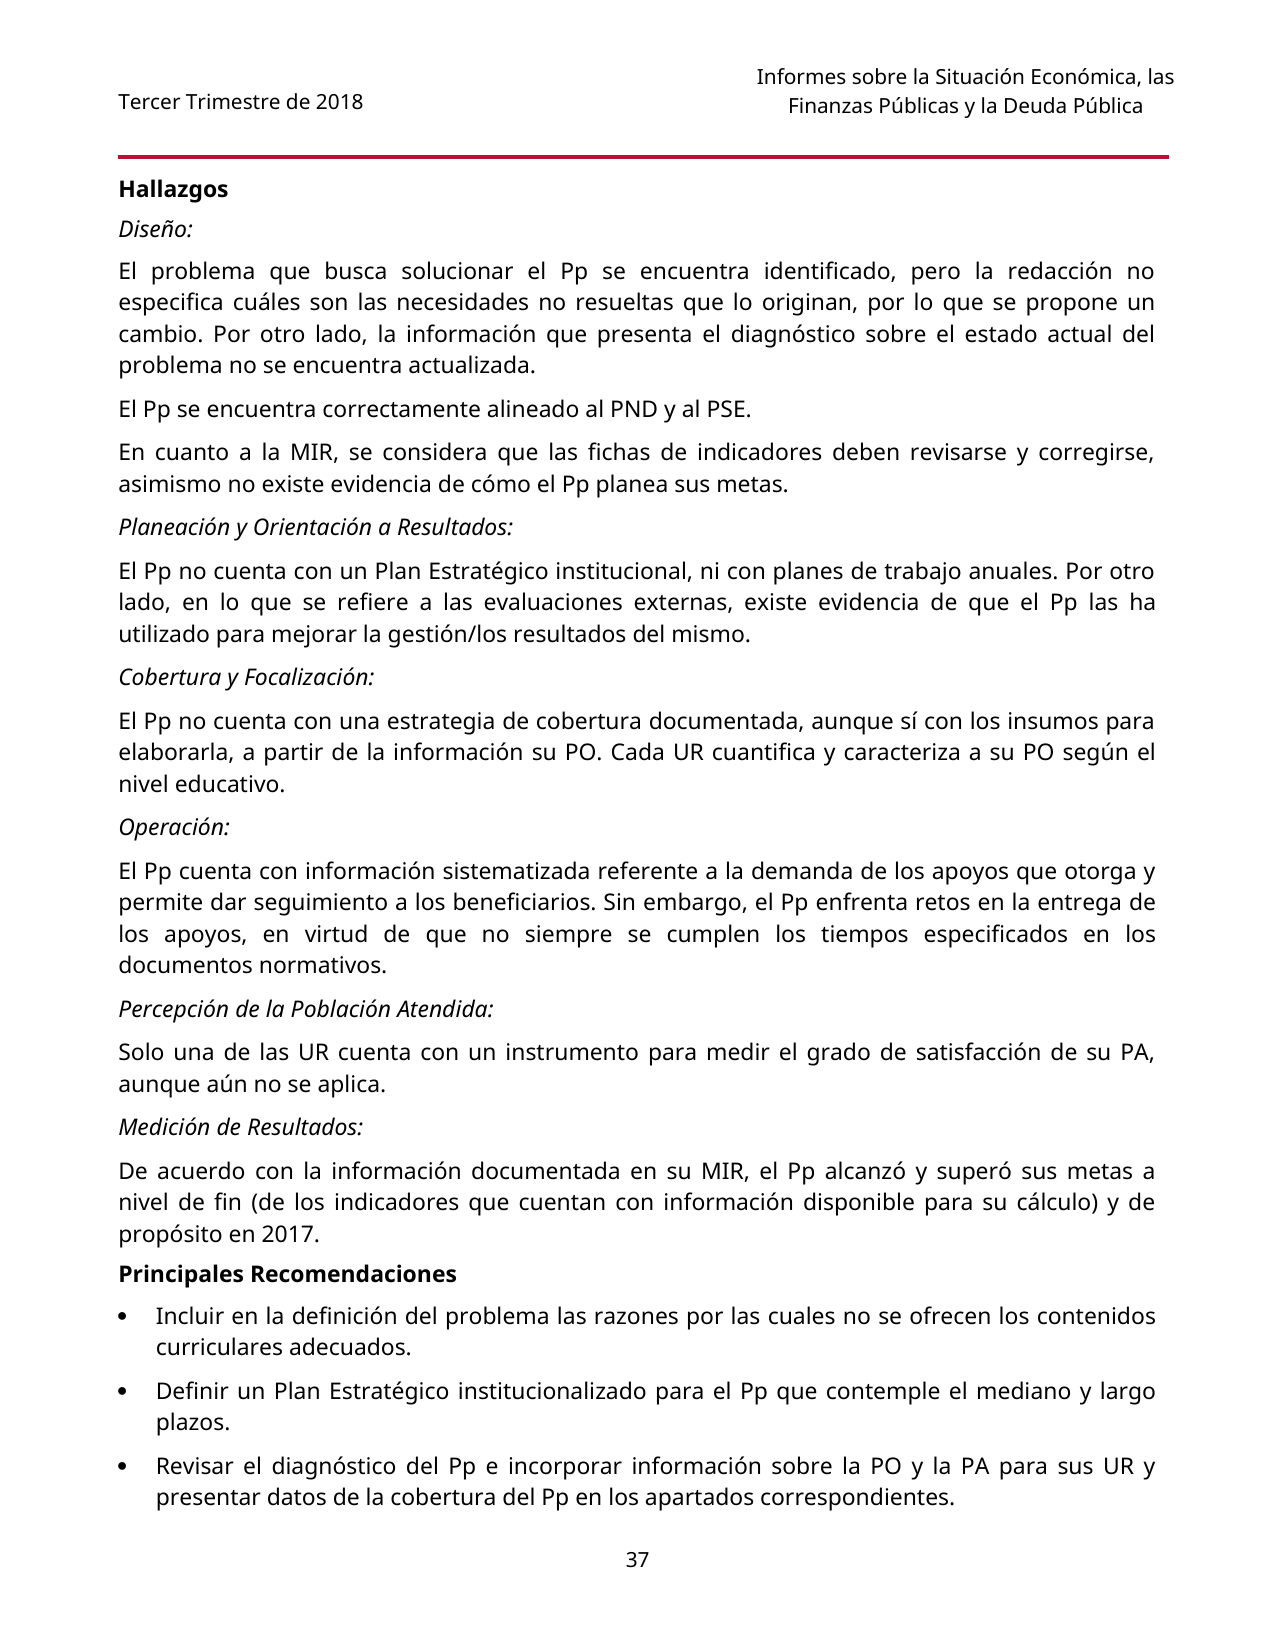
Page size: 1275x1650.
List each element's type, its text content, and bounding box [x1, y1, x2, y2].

text De acuerdo con la información documentada en su MIR, el Pp alcanzó y superó sus metas a nivel de fin (de los indicadores que cuentan con información disponible para su cálculo) y de propósito en 2017. [118, 1155, 1157, 1249]
text Principales Recomendaciones [118, 1261, 1157, 1287]
text Diseño: [118, 217, 1157, 243]
list Definir un Plan Estratégico institucionalizado para el Pp que contemple el mediano y largo plazos. [118, 1375, 1157, 1437]
text Percepción de la Población Atendida: [118, 993, 1157, 1024]
text El Pp no cuenta con una estrategia de cobertura documentada, aunque sí con los insumos para elaborarla, a partir de la información su PO. Cada UR cuantifica y caracteriza a su PO según el nivel educativo. [118, 705, 1157, 799]
text El Pp cuenta con información sistematizada referente a la demanda de los apoyos que otorga y permite dar seguimiento a los beneficiarios. Sin embargo, el Pp enfrenta retos en la entrega de los apoyos, en virtud de que no siempre se cumplen los tiempos especificados en los documentos normativos. [118, 855, 1157, 980]
text Operación: [118, 811, 1157, 843]
text Medición de Resultados: [118, 1111, 1157, 1143]
text El Pp se encuentra correctamente alineado al PND y al PSE. [118, 393, 1157, 424]
text Planeación y Orientación a Resultados: [118, 511, 1157, 543]
text El problema que busca solucionar el Pp se encuentra identificado, pero la redacción no especifica cuáles son las necesidades no resueltas que lo originan, por lo que se propone un cambio. Por otro lado, la información que presenta el diagnóstico sobre el estado actual del problema no se encuentra actualizada. [118, 255, 1157, 380]
text Cobertura y Focalización: [118, 661, 1157, 693]
list Incluir en la definición del problema las razones por las cuales no se ofrecen los contenidos curriculares adecuados. [118, 1300, 1157, 1362]
text Solo una de las UR cuenta con un instrumento para medir el grado de satisfacción de su PA, aunque aún no se aplica. [118, 1036, 1157, 1099]
text Hallazgos [118, 173, 1157, 204]
text En cuanto a la MIR, se considera que las fichas de indicadores deben revisarse y corregirse, asimismo no existe evidencia de cómo el Pp planea sus metas. [118, 436, 1157, 499]
list Revisar el diagnóstico del Pp e incorporar información sobre la PO y la PA para sus UR y presentar datos de la cobertura del Pp en los apartados correspondientes. [118, 1450, 1157, 1512]
text El Pp no cuenta con un Plan Estratégico institucional, ni con planes de trabajo anuales. Por otro lado, en lo que se refiere a las evaluaciones externas, existe evidencia de que el Pp las ha utilizado para mejorar la gestión/los resultados del mismo. [118, 555, 1157, 649]
